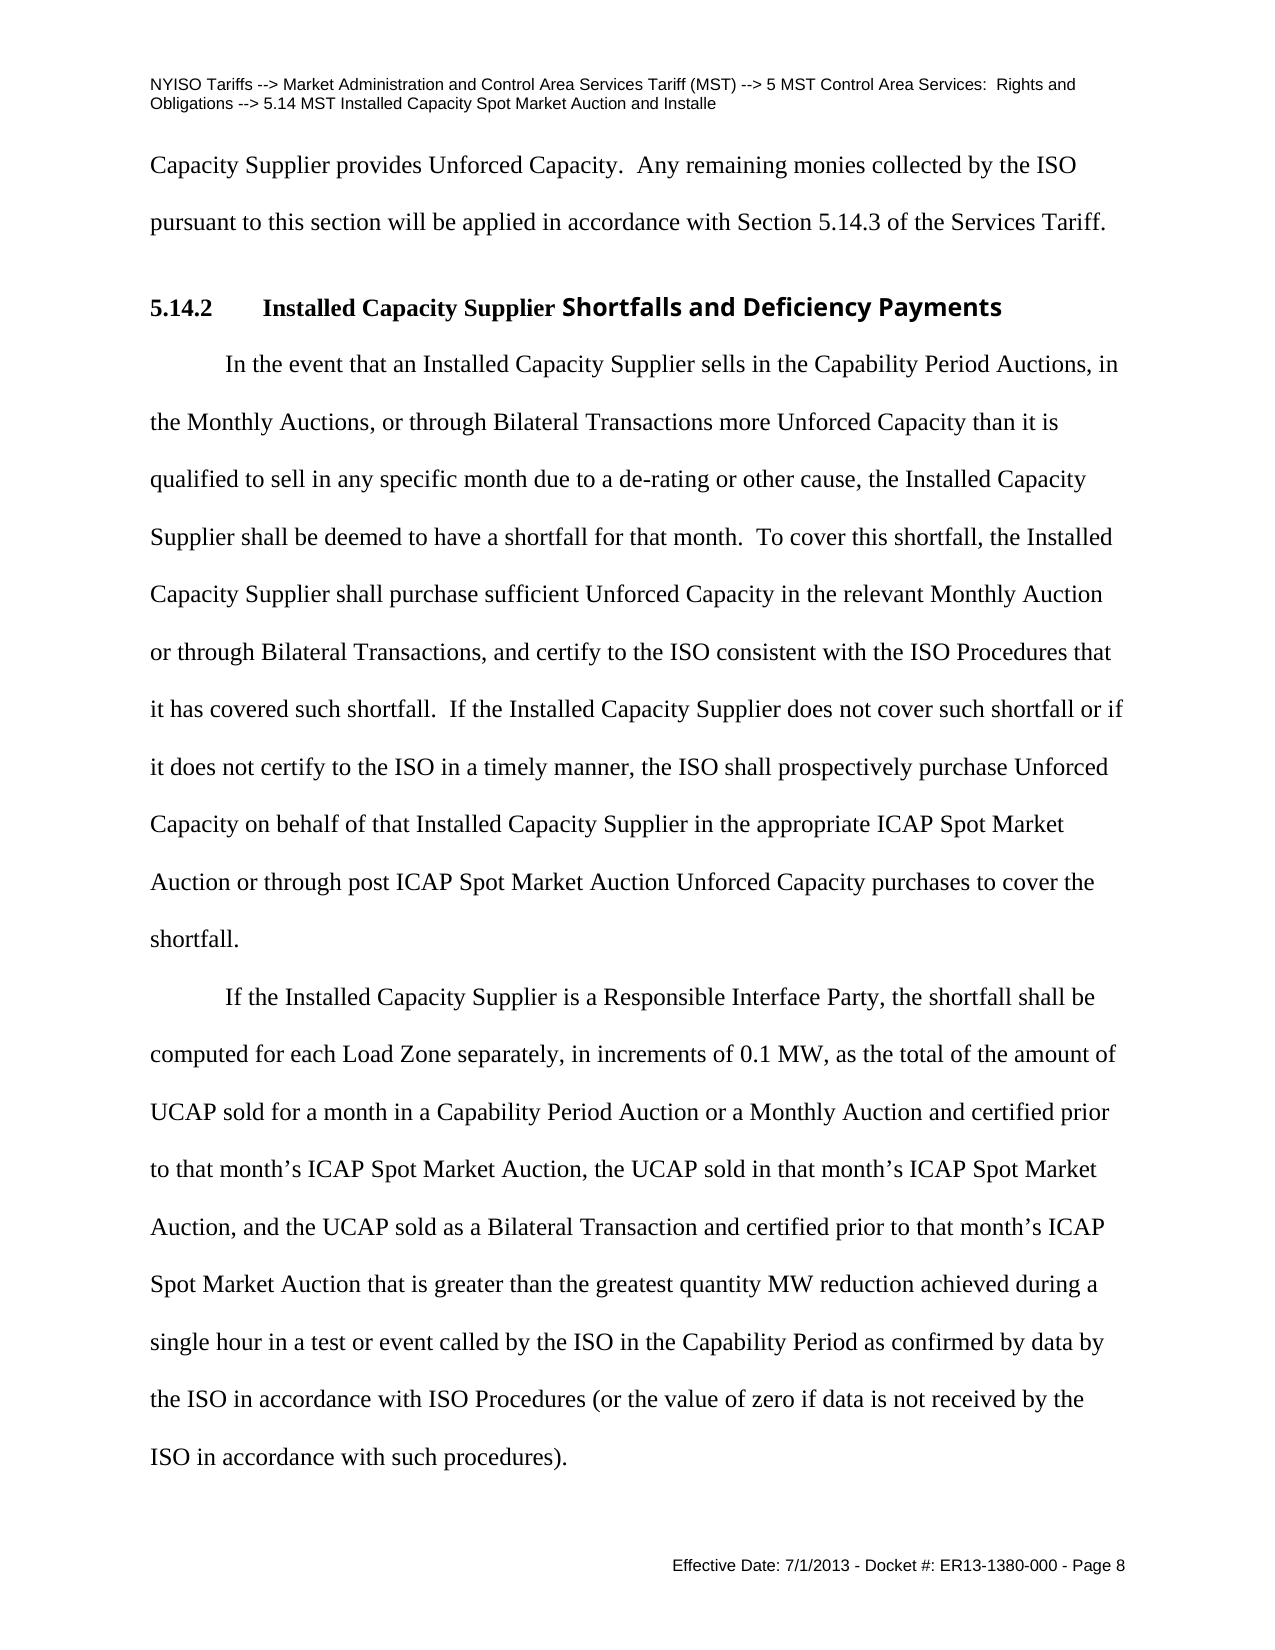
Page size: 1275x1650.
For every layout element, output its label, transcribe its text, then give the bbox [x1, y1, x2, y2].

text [150, 150, 1125, 236]
text If the Installed Capacity Supplier is a Responsible Interface Party, the shortfall shall be computed for each Load Zone separately, in increments of 0.1 MW, as the total of the amount of UCAP sold for a month in a Capability Period Auction or a Monthly Auction and certified prior to that month’s ICAP Spot Market Auction, the UCAP sold in that month’s ICAP Spot Market Auction, and the UCAP sold as a Bilateral Transaction and certified prior to that month’s ICAP Spot Market Auction that is greater than the greatest quantity MW reduction achieved during a single hour in a test or event called by the ISO in the Capability Period as confirmed by data by the ISO in accordance with ISO Procedures (or the value of zero if data is not received by the ISO in accordance with such procedures). [150, 982, 1125, 1470]
subtitle 5.14.2 Installed Capacity Supplier Shortfalls and Deficiency Payments [150, 290, 1059, 324]
text In the event that an Installed Capacity Supplier sells in the Capability Period Auctions, in the Monthly Auctions, or through Bilateral Transactions more Unforced Capacity than it is qualified to sell in any specific month due to a de-rating or other cause, the Installed Capacity Supplier shall be deemed to have a shortfall for that month. To cover this shortfall, the Installed Capacity Supplier shall purchase sufficient Unforced Capacity in the relevant Monthly Auction or through Bilateral Transactions, and certify to the ISO consistent with the ISO Procedures that it has covered such shortfall. If the Installed Capacity Supplier does not cover such shortfall or if it does not certify to the ISO in a timely manner, the ISO shall prospectively purchase Unforced Capacity on behalf of that Installed Capacity Supplier in the appropriate ICAP Spot Market Auction or through post ICAP Spot Market Auction Unforced Capacity purchases to cover the shortfall. [150, 349, 1125, 953]
